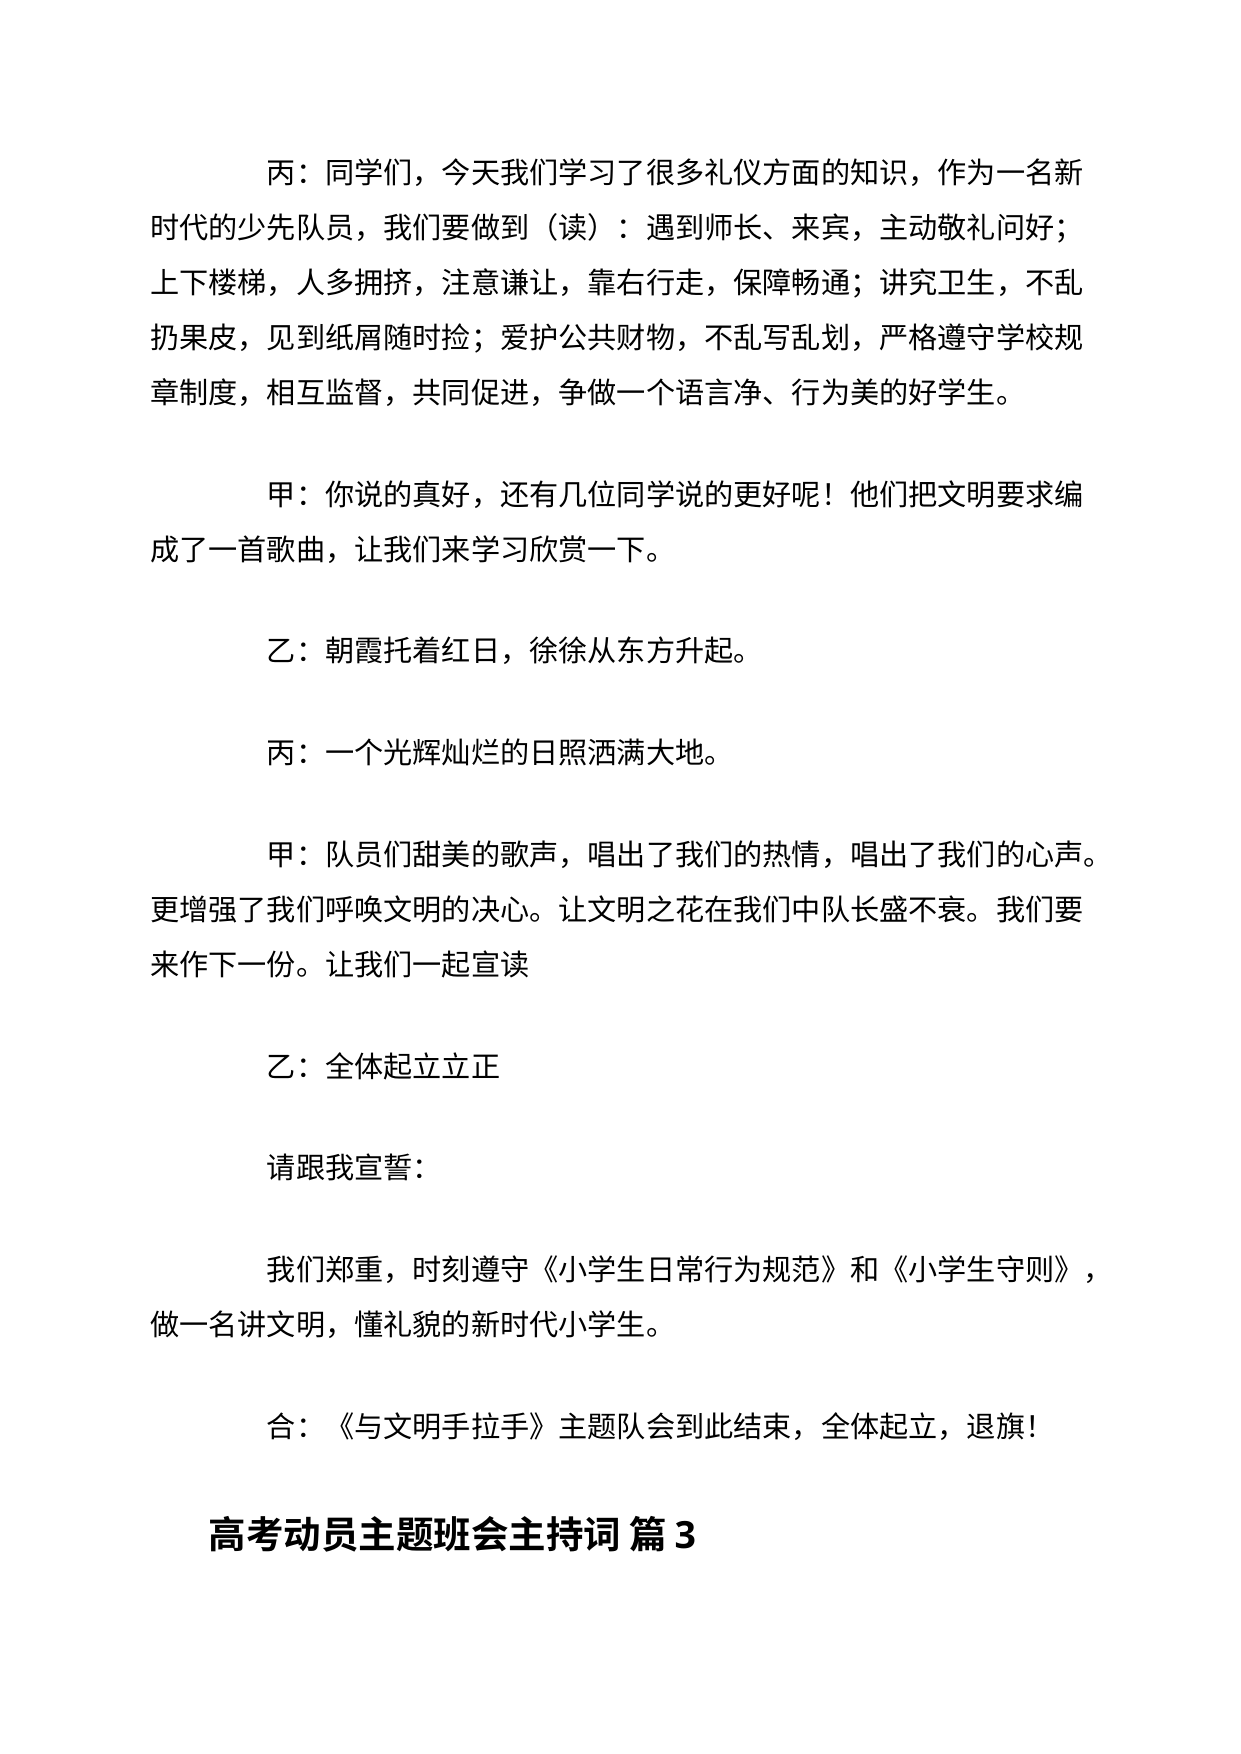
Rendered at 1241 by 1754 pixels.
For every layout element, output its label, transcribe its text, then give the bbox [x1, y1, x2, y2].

text 请跟我宣誓： [150, 1145, 1090, 1187]
text 乙：全体起立立正 [150, 1043, 1090, 1085]
text 甲：你说的真好，还有几位同学说的更好呢！他们把文明要求编成了一首歌曲，让我们来学习欣赏一下。 [150, 471, 1090, 568]
text 甲：队员们甜美的歌声，唱出了我们的热情，唱出了我们的心声。更增强了我们呼唤文明的决心。让文明之花在我们中队长盛不衰。我们要来作下一份。让我们一起宣读 [150, 832, 1090, 984]
text 我们郑重，时刻遵守《小学生日常行为规范》和《小学生守则》，做一名讲文明，懂礼貌的新时代小学生。 [150, 1247, 1090, 1344]
text 丙：一个光辉灿烂的日照洒满大地。 [150, 730, 1090, 772]
text 丙：同学们，今天我们学习了很多礼仪方面的知识，作为一名新时代的少先队员，我们要做到（读）：遇到师长、来宾，主动敬礼问好；上下楼梯，人多拥挤，注意谦让，靠右行走，保障畅通；讲究卫生，不乱扔果皮，见到纸屑随时捡；爱护公共财物，不乱写乱划，严格遵守学校规章制度，相互监督，共同促进，争做一个语言净、行为美的好学生。 [150, 150, 1090, 412]
text 乙：朝霞托着红日，徐徐从东方升起。 [150, 628, 1090, 670]
text 高考动员主题班会主持词 篇3 [150, 1505, 1090, 1559]
text 合：《与文明手拉手》主题队会到此结束，全体起立，退旗！ [150, 1403, 1090, 1446]
